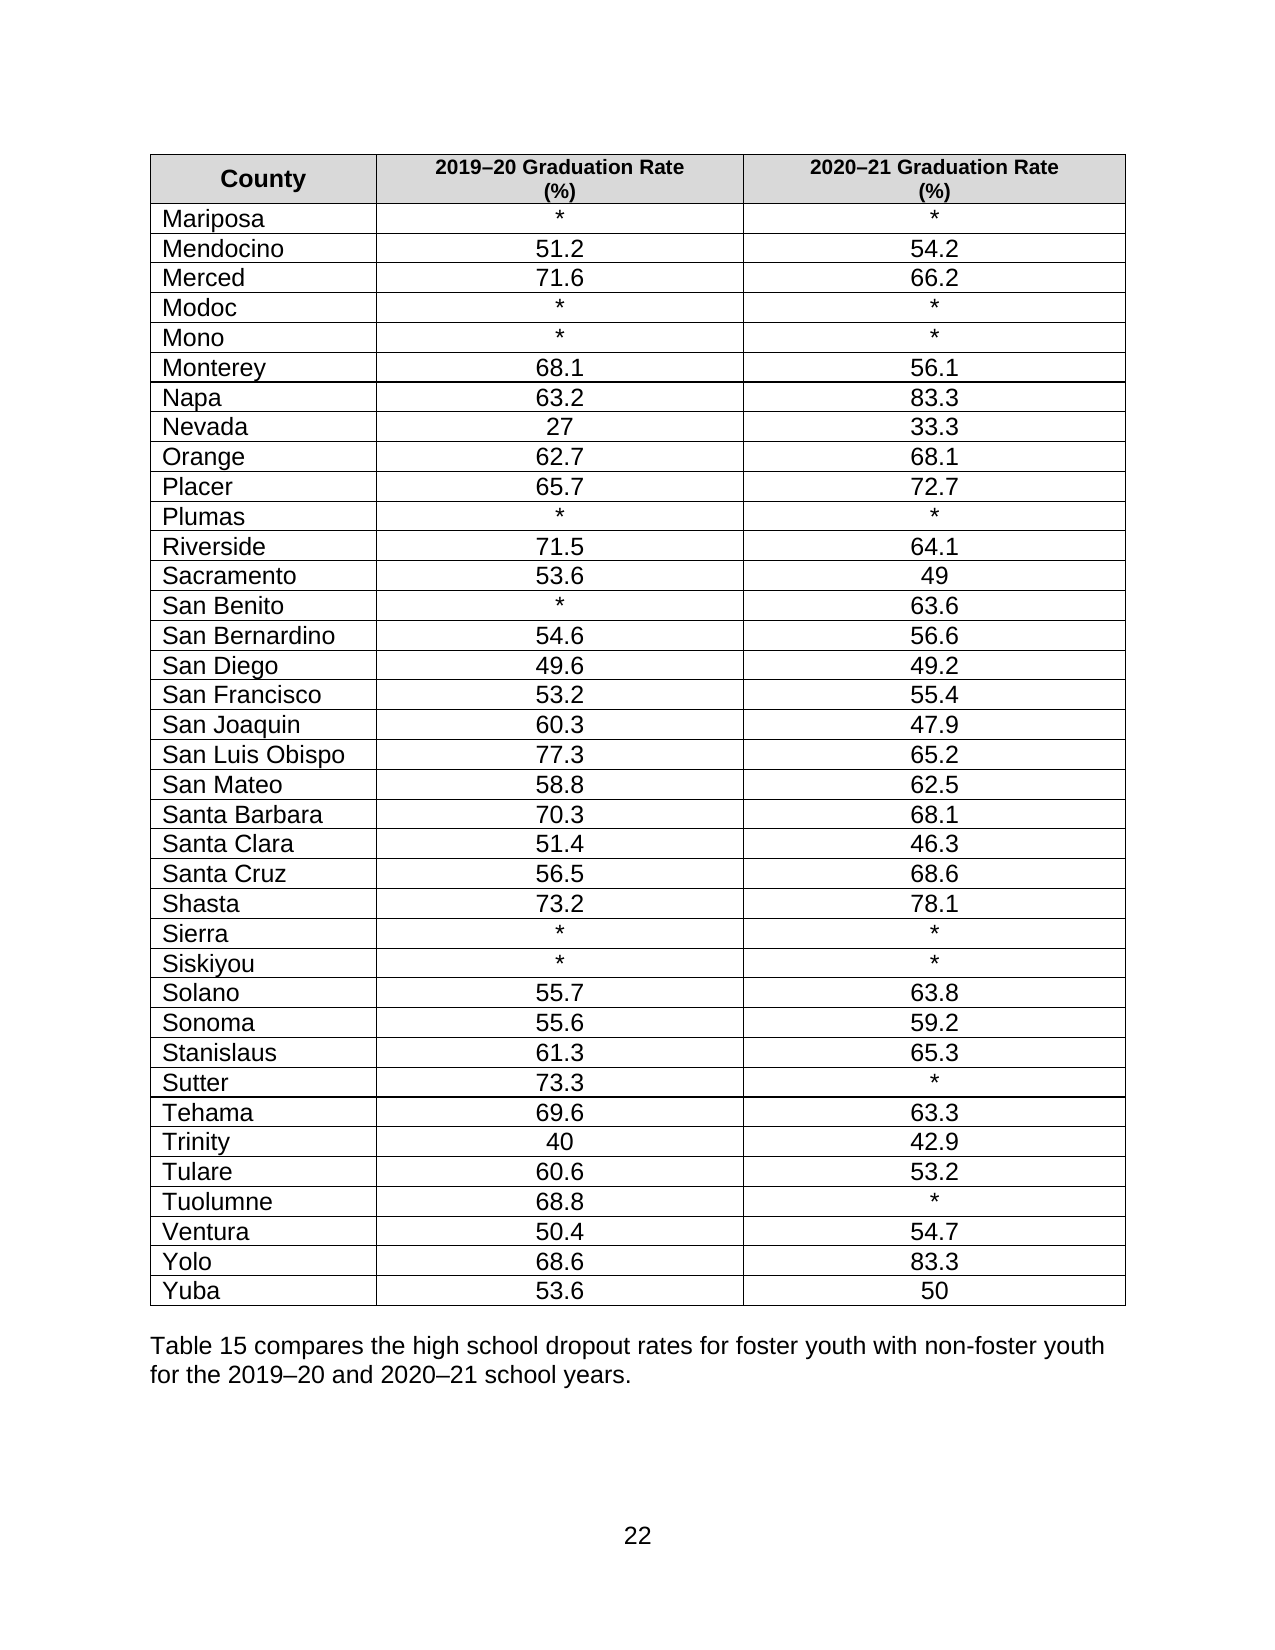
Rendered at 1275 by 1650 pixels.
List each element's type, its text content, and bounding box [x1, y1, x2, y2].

table_cell 42.9 [744, 1127, 1125, 1156]
table_cell * [744, 204, 1125, 232]
table_cell 68.1 [744, 442, 1125, 471]
table_cell * [744, 1068, 1125, 1096]
table_cell 58.8 [377, 770, 743, 798]
table_cell 68.1 [744, 800, 1125, 828]
table_cell 51.2 [377, 234, 743, 262]
table_cell Orange [151, 442, 376, 471]
table_cell San Benito [151, 591, 376, 620]
table_cell Sonoma [151, 1008, 376, 1037]
table_cell Napa [151, 383, 376, 411]
table_cell * [377, 502, 743, 530]
table_cell 51.4 [377, 829, 743, 858]
table_cell Sacramento [151, 561, 376, 590]
table_cell Ventura [151, 1217, 376, 1245]
table_cell Monterey [151, 353, 376, 381]
table_cell Santa Clara [151, 829, 376, 858]
table_cell San Mateo [151, 770, 376, 798]
table_cell * [744, 919, 1125, 947]
table_cell 55.7 [377, 978, 743, 1007]
table_cell 68.6 [377, 1246, 743, 1275]
table_cell Tehama [151, 1098, 376, 1126]
table_cell Santa Cruz [151, 859, 376, 888]
table_cell 69.6 [377, 1098, 743, 1126]
table_cell 64.1 [744, 531, 1125, 560]
table_cell 68.8 [377, 1187, 743, 1216]
table_cell 49 [744, 561, 1125, 590]
table_cell * [744, 323, 1125, 352]
table_cell Santa Barbara [151, 800, 376, 828]
table_cell Siskiyou [151, 949, 376, 977]
table_cell * [744, 949, 1125, 977]
table_cell * [377, 323, 743, 352]
table_cell Merced [151, 263, 376, 292]
table_cell 65.2 [744, 740, 1125, 769]
table_cell 53.6 [377, 1276, 743, 1305]
table_cell Shasta [151, 889, 376, 918]
table_cell 63.8 [744, 978, 1125, 1007]
table_cell 73.2 [377, 889, 743, 918]
table_cell 49.2 [744, 651, 1125, 679]
table_cell 55.4 [744, 680, 1125, 709]
table_cell * [377, 293, 743, 322]
table_cell 63.6 [744, 591, 1125, 620]
table_cell 40 [377, 1127, 743, 1156]
table_cell 61.3 [377, 1038, 743, 1067]
table_cell Solano [151, 978, 376, 1007]
table_cell 70.3 [377, 800, 743, 828]
table_cell Mono [151, 323, 376, 352]
table_cell 83.3 [744, 383, 1125, 411]
table_cell 72.7 [744, 472, 1125, 501]
table_cell San Luis Obispo [151, 740, 376, 769]
table_header 2019–20 Graduation Rate (%) [377, 155, 743, 203]
table_cell 73.3 [377, 1068, 743, 1096]
table_cell 71.5 [377, 531, 743, 560]
table_cell 78.1 [744, 889, 1125, 918]
table_cell Stanislaus [151, 1038, 376, 1067]
table_cell 77.3 [377, 740, 743, 769]
table_cell 68.6 [744, 859, 1125, 888]
table_cell 62.7 [377, 442, 743, 471]
table_cell * [744, 502, 1125, 530]
table_cell 54.7 [744, 1217, 1125, 1245]
table_cell 56.6 [744, 621, 1125, 649]
table_cell San Francisco [151, 680, 376, 709]
table_cell Tulare [151, 1157, 376, 1186]
table_cell 71.6 [377, 263, 743, 292]
table_cell Mendocino [151, 234, 376, 262]
table_cell Mariposa [151, 204, 376, 232]
table_cell Trinity [151, 1127, 376, 1156]
table_cell * [377, 919, 743, 947]
table_cell Yolo [151, 1246, 376, 1275]
table_cell Sierra [151, 919, 376, 947]
table_cell 53.6 [377, 561, 743, 590]
table_cell 33.3 [744, 412, 1125, 441]
table_cell 60.3 [377, 710, 743, 739]
table_cell 50 [744, 1276, 1125, 1305]
table_cell 47.9 [744, 710, 1125, 739]
table_cell 53.2 [377, 680, 743, 709]
table_cell 54.2 [744, 234, 1125, 262]
table_cell 63.3 [744, 1098, 1125, 1126]
table_cell 83.3 [744, 1246, 1125, 1275]
table_cell * [744, 293, 1125, 322]
table_cell 60.6 [377, 1157, 743, 1186]
table_cell Sutter [151, 1068, 376, 1096]
table_cell 50.4 [377, 1217, 743, 1245]
table_cell 49.6 [377, 651, 743, 679]
table_cell Plumas [151, 502, 376, 530]
table_header County [151, 155, 376, 203]
table_cell Placer [151, 472, 376, 501]
table_cell 68.1 [377, 353, 743, 381]
table_cell 27 [377, 412, 743, 441]
table_header 2020–21 Graduation Rate (%) [744, 155, 1125, 203]
table_cell 53.2 [744, 1157, 1125, 1186]
table_cell * [377, 949, 743, 977]
table_cell 46.3 [744, 829, 1125, 858]
table_cell Tuolumne [151, 1187, 376, 1216]
table_cell * [377, 591, 743, 620]
table_cell 62.5 [744, 770, 1125, 798]
table_cell 65.3 [744, 1038, 1125, 1067]
table_cell 59.2 [744, 1008, 1125, 1037]
table_cell * [744, 1187, 1125, 1216]
table_cell * [377, 204, 743, 232]
table_cell San Bernardino [151, 621, 376, 649]
table_cell 56.5 [377, 859, 743, 888]
table_cell 55.6 [377, 1008, 743, 1037]
table_cell San Diego [151, 651, 376, 679]
table_cell Nevada [151, 412, 376, 441]
table_cell San Joaquin [151, 710, 376, 739]
table_cell Modoc [151, 293, 376, 322]
table_cell Riverside [151, 531, 376, 560]
table_cell 54.6 [377, 621, 743, 649]
table_cell 66.2 [744, 263, 1125, 292]
table_cell 65.7 [377, 472, 743, 501]
table_cell 56.1 [744, 353, 1125, 381]
text Table 15 compares the high school dropout rates for foster youth with non-foster youth for the 2019–20 and 2020–21 school years. [150, 1331, 1125, 1388]
table_cell 63.2 [377, 383, 743, 411]
table_cell Yuba [151, 1276, 376, 1305]
